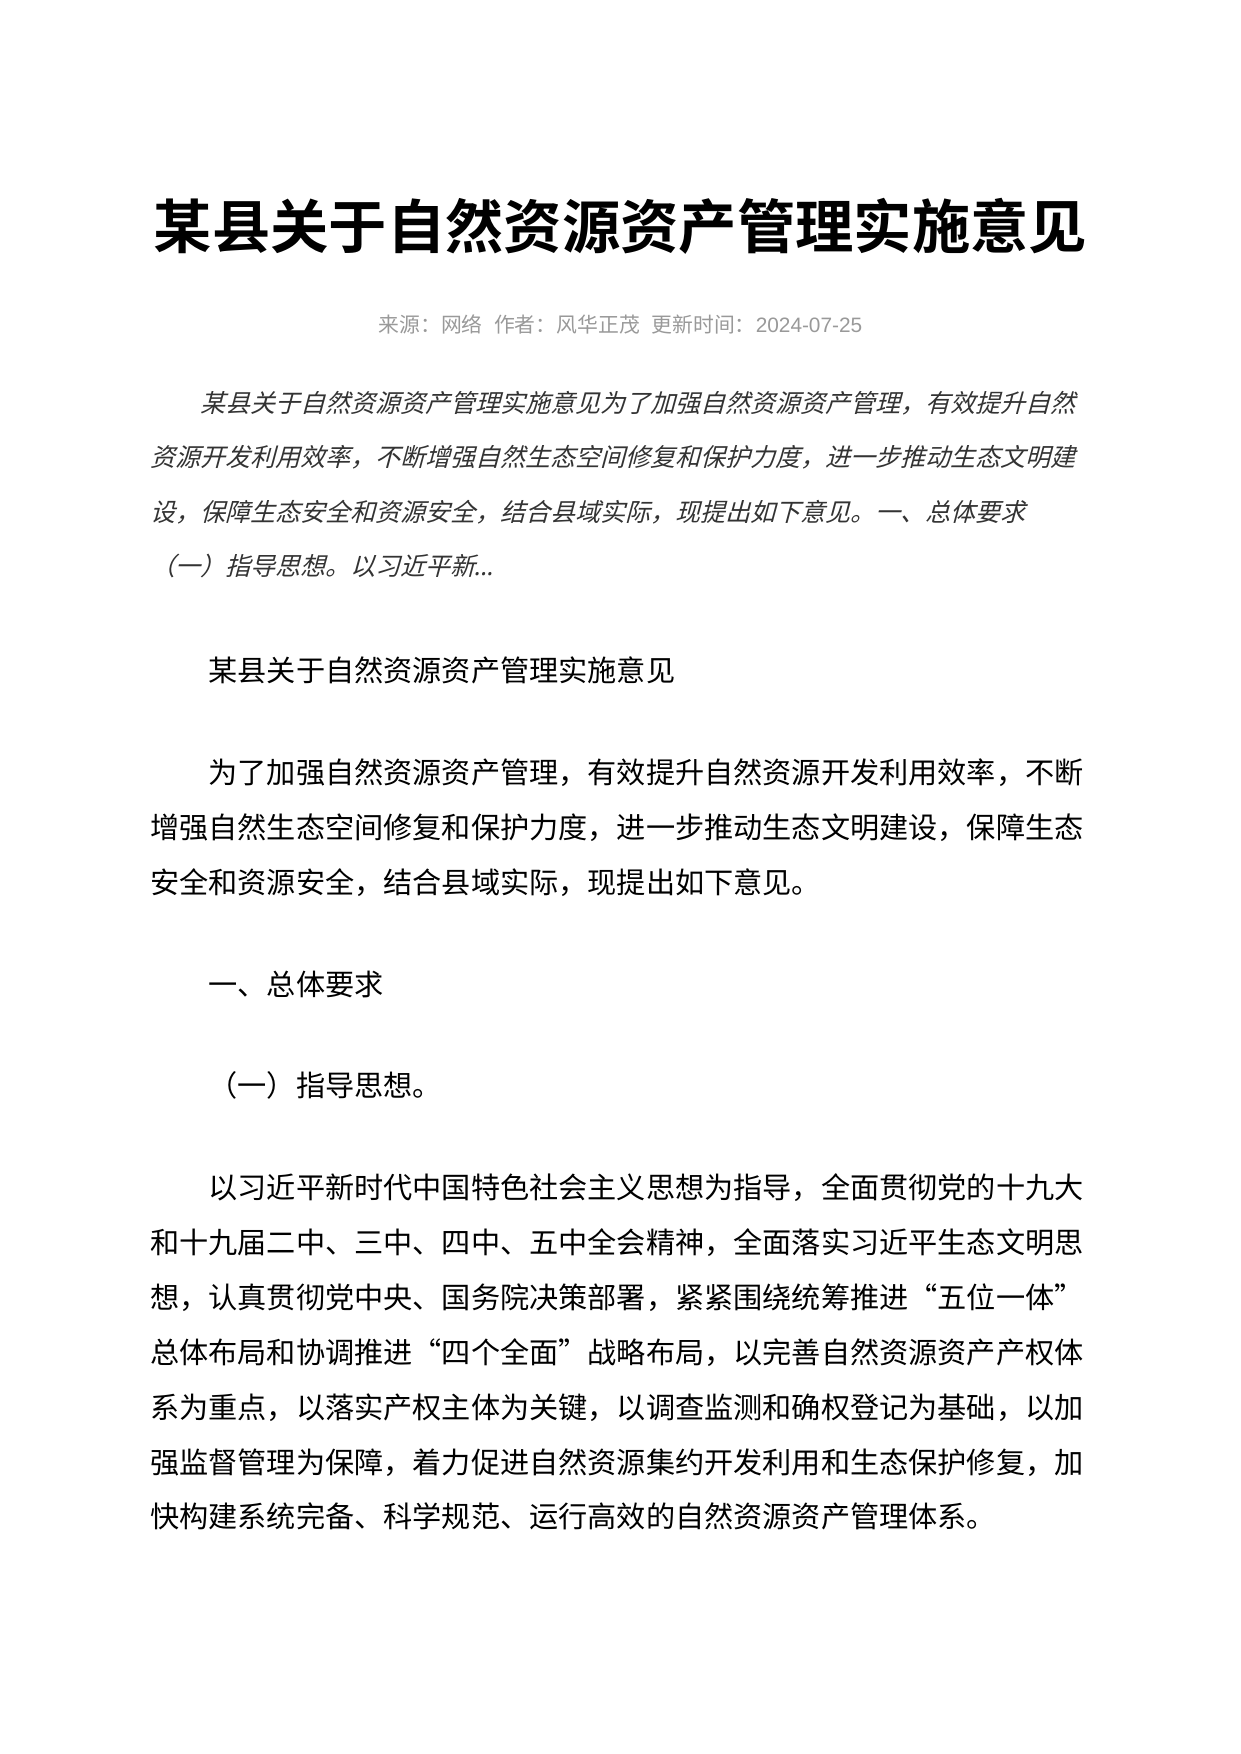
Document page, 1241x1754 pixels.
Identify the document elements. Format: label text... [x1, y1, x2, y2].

subtitle 某县关于自然资源资产管理实施意见 [150, 181, 1090, 266]
text 为了加强自然资源资产管理，有效提升自然资源开发利用效率，不断增强自然生态空间修复和保护力度，进一步推动生态文明建设，保障生态安全和资源安全，结合县域实际，现提出如下意见。 [150, 749, 1090, 902]
text 以习近平新时代中国特色社会主义思想为指导，全面贯彻党的十九大和十九届二中、三中、四中、五中全会精神，全面落实习近平生态文明思想，认真贯彻党中央、国务院决策部署，紧紧围绕统筹推进“五位一体”总体布局和协调推进“四个全面”战略布局，以完善自然资源资产产权体系为重点，以落实产权主体为关键，以调查监测和确权登记为基础，以加强监督管理为保障，着力促进自然资源集约开发利用和生态保护修复，加快构建系统完备、科学规范、运行高效的自然资源资产管理体系。 [150, 1165, 1090, 1536]
text 一、总体要求 [150, 961, 1090, 1003]
text 某县关于自然资源资产管理实施意见 [150, 648, 1090, 690]
text 某县关于自然资源资产管理实施意见为了加强自然资源资产管理，有效提升自然资源开发利用效率，不断增强自然生态空间修复和保护力度，进一步推动生态文明建设，保障生态安全和资源安全，结合县域实际，现提出如下意见。一、总体要求（一）指导思想。以习近平新... [150, 383, 1090, 583]
text 来源：网络 作者：风华正茂 更新时间：2024-07-25 [150, 313, 1090, 337]
text （一）指导思想。 [150, 1063, 1090, 1105]
